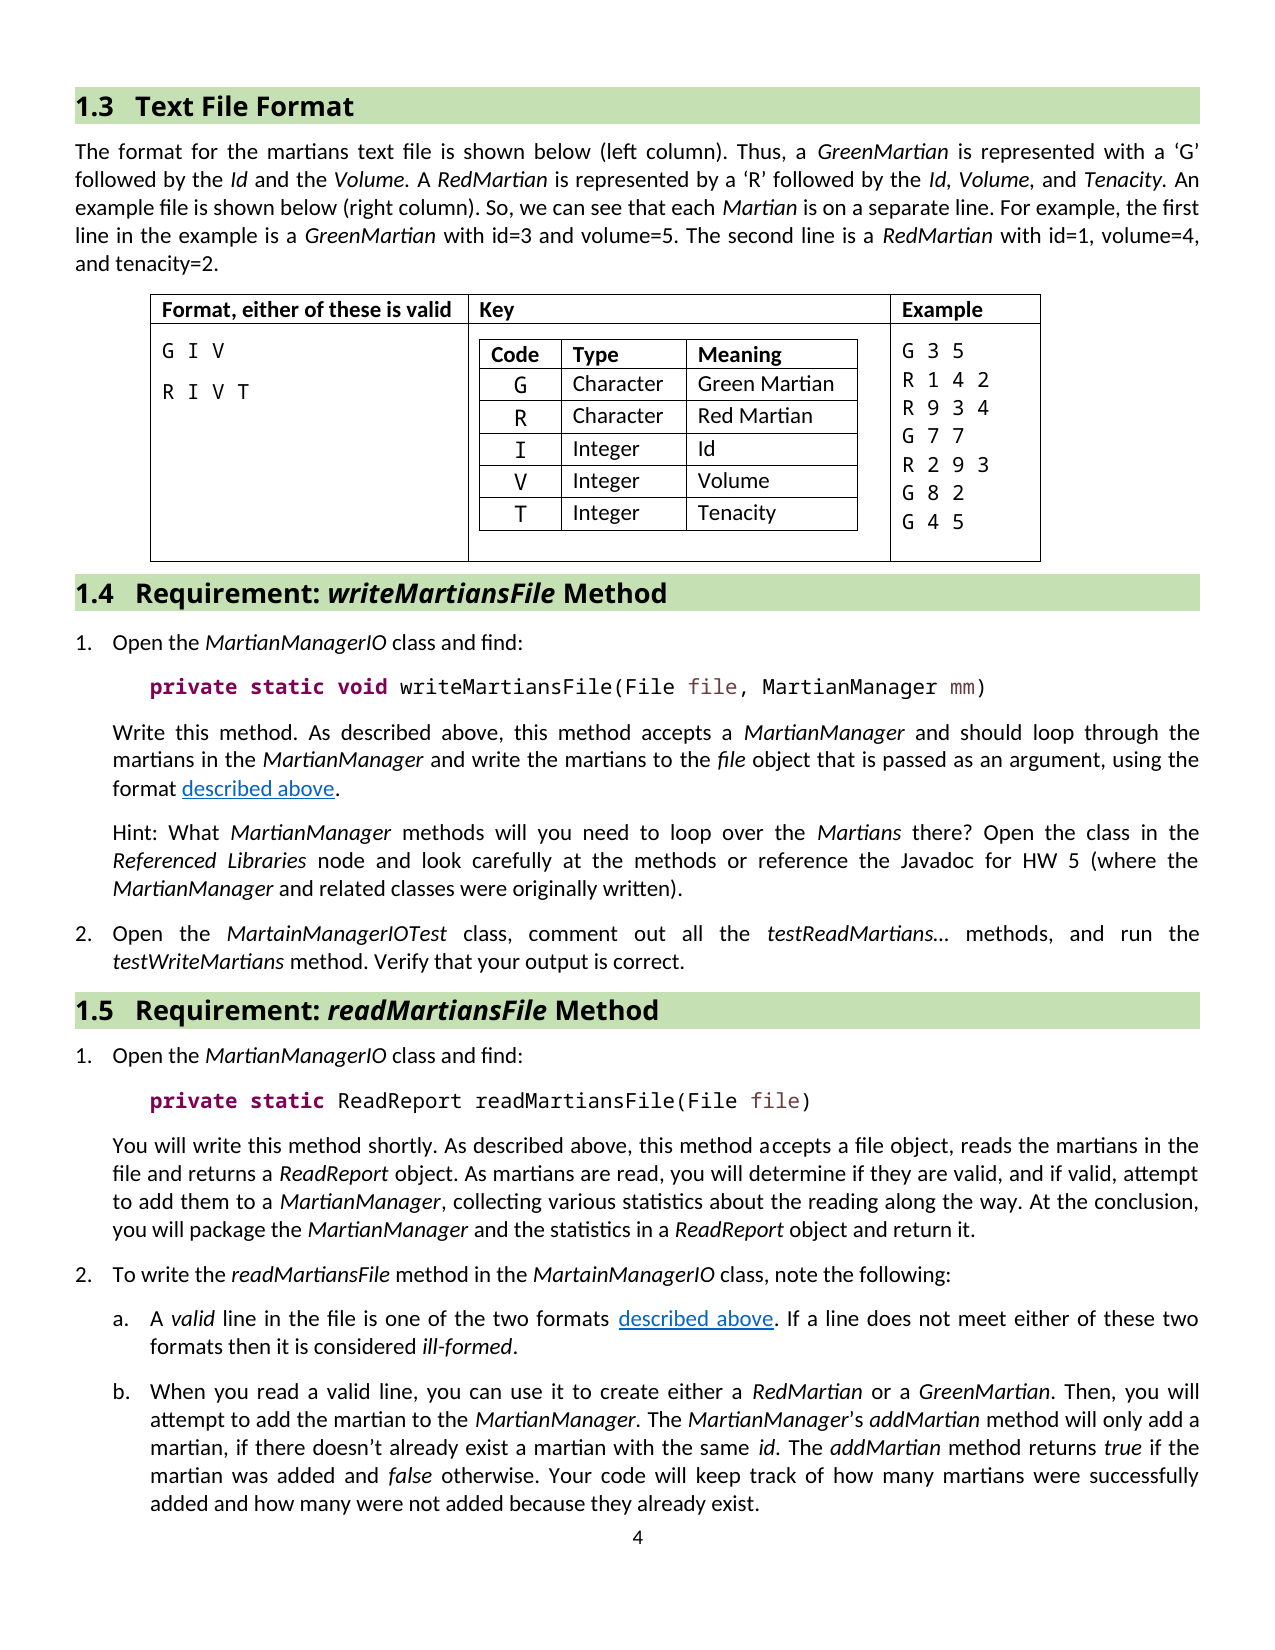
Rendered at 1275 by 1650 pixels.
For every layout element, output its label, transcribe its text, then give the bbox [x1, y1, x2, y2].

table_cell G I V R I V T [151, 324, 468, 561]
subtitle Requirement: readMartiansFile Method [75, 992, 1200, 1029]
text You will write this method shortly. As described above, this method accepts a file object, reads the martians in the file and returns a ReadReport object. As martians are read, you will determine if they are valid, and if valid, attempt to add them to a MartianManager, collecting various statistics about the reading along the way. At the conclusion, you will package the MartianManager and the statistics in a ReadReport object and return it. [112, 1131, 1200, 1243]
text Write this method. As described above, this method accepts a MartianManager and should loop through the martians in the MartianManager and write the martians to the file object that is passed as an argument, using the format described above. [112, 718, 1200, 802]
list A valid line in the file is one of the two formats described above. If a line does not meet either of these two formats then it is considered ill-formed. [112, 1304, 1200, 1360]
list Open the MartianManagerIO class and find: [75, 1041, 1200, 1069]
table_cell G 3 5 R 1 4 2 R 9 3 4 G 7 7 R 2 9 3 G 8 2 G 4 5 [891, 324, 1040, 561]
text Hint: What MartianManager methods will you need to loop over the Martians there? Open the class in the Referenced Libraries node and look carefully at the methods or reference the Javadoc for HW 5 (where the MartianManager and related classes were originally written). [112, 818, 1200, 902]
table_cell [469, 324, 890, 561]
list When you read a valid line, you can use it to create either a RedMartian or a GreenMartian. Then, you will attempt to add the martian to the MartianManager. The MartianManager’s addMartian method will only add a martian, if there doesn’t already exist a martian with the same id. The addMartian method returns true if the martian was added and false otherwise. Your code will keep track of how many martians were successfully added and how many were not added because they already exist. [112, 1377, 1200, 1517]
table_header Format, either of these is valid [151, 295, 468, 323]
subtitle Text File Format [75, 87, 1200, 124]
list Open the MartianManagerIO class and find: [75, 628, 1200, 656]
text private static void writeMartiansFile(File file, MartianManager mm) [150, 672, 1200, 701]
list To write the readMartiansFile method in the MartainManagerIO class, note the following: [75, 1260, 1200, 1288]
text The format for the martians text file is shown below (left column). Thus, a GreenMartian is represented with a ‘G’ followed by the Id and the Volume. A RedMartian is represented by a ‘R’ followed by the Id, Volume, and Tenacity. An example file is shown below (right column). So, we can see that each Martian is on a separate line. For example, the first line in the example is a GreenMartian with id=3 and volume=5. The second line is a RedMartian with id=1, volume=4, and tenacity=2. [75, 137, 1200, 277]
subtitle Requirement: writeMartiansFile Method [75, 574, 1200, 611]
list Open the MartainManagerIOTest class, comment out all the testReadMartians… methods, and run the testWriteMartians method. Verify that your output is correct. [75, 919, 1200, 975]
table_header Example [891, 295, 1040, 323]
text private static ReadReport readMartiansFile(File file) [150, 1086, 1200, 1114]
table_header Key [469, 295, 890, 323]
